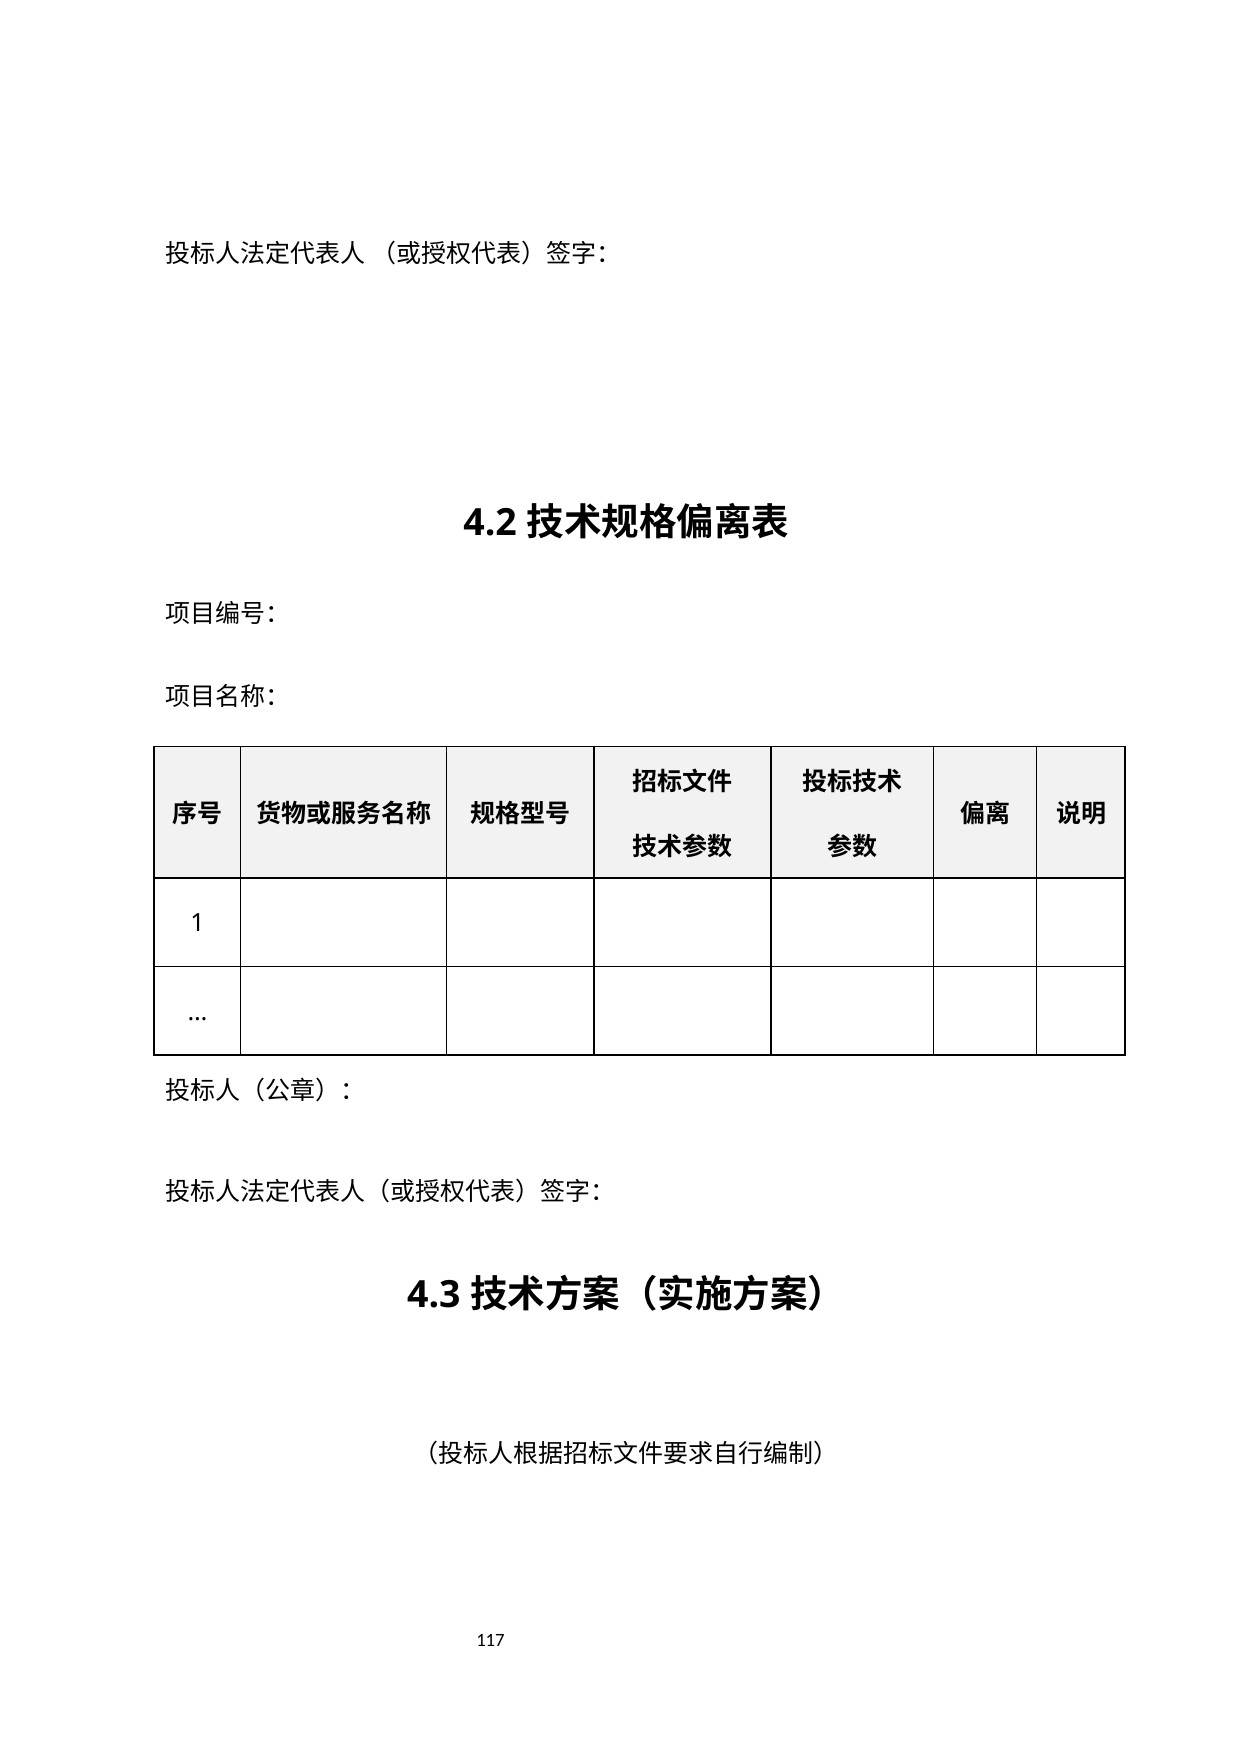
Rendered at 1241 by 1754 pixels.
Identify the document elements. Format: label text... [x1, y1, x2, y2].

table_cell 1 [155, 879, 240, 966]
table_cell [595, 967, 770, 1054]
text （投标人根据招标文件要求自行编制） [165, 1419, 1087, 1484]
text 投标人法定代表人（或授权代表）签字： [165, 1157, 1087, 1222]
text 投标人法定代表人 （或授权代表）签字： [165, 219, 1087, 284]
table_cell [1037, 879, 1124, 966]
table_header 货物或服务名称 [241, 747, 446, 877]
text 项目编号： [165, 579, 1087, 644]
table_header 投标技术 参数 [772, 747, 933, 877]
table_cell [1037, 967, 1124, 1054]
table_header 偏离 [934, 747, 1036, 877]
table_header 说明 [1037, 747, 1124, 877]
table_header 招标文件 技术参数 [595, 747, 770, 877]
table_cell [447, 967, 593, 1054]
table_header 规格型号 [447, 747, 593, 877]
text 项目名称： [165, 662, 1087, 727]
text 投标人（公章）： [165, 1056, 1087, 1121]
table_cell [772, 879, 933, 966]
table_cell … [155, 967, 240, 1054]
table_cell [595, 879, 770, 966]
table_cell [934, 879, 1036, 966]
table_cell [241, 879, 446, 966]
table_header 序号 [155, 747, 240, 877]
table_cell [447, 879, 593, 966]
table_cell [772, 967, 933, 1054]
table_cell [934, 967, 1036, 1054]
text 4.3 技术方案（实施方案） [165, 1258, 1087, 1323]
table_cell [241, 967, 446, 1054]
text 4.2 技术规格偏离表 [165, 487, 1087, 552]
